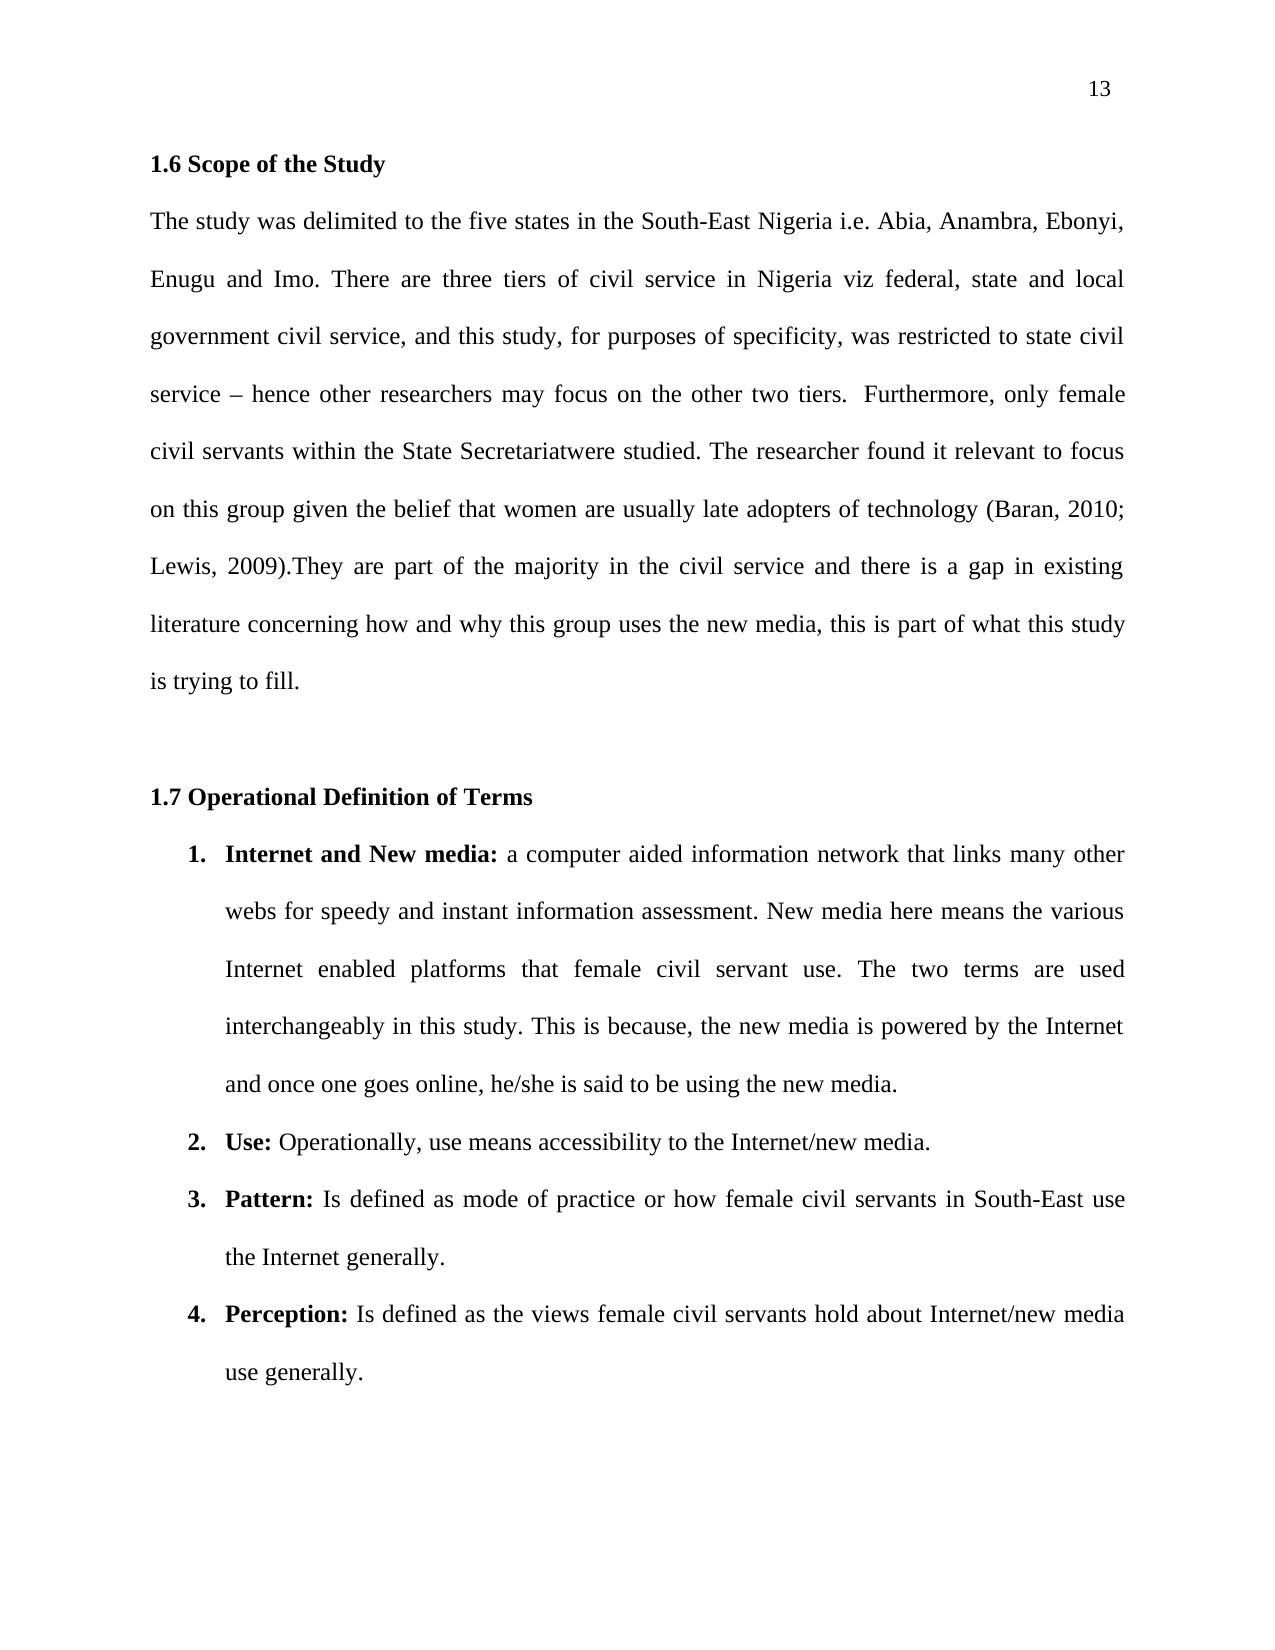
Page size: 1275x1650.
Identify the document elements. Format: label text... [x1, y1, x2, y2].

list Internet and New media: a computer aided information network that links many other webs for speedy and instant information assessment. New media here means the various Internet enabled platforms that female civil servant use. The two terms are used interchangeably in this study. This is because, the new media is powered by the Internet and once one goes online, he/she is said to be using the new media. [187, 839, 1125, 1098]
text The study was delimited to the five states in the South-East Nigeria i.e. Abia, Anambra, Ebonyi, Enugu and Imo. There are three tiers of civil service in Nigeria viz federal, state and local government civil service, and this study, for purposes of specificity, was restricted to state civil service – hence other researchers may focus on the other two tiers. Furthermore, only female civil servants within the State Secretariatwere studied. The researcher found it relevant to focus on this group given the belief that women are usually late adopters of technology (Baran, 2010; Lewis, 2009).They are part of the majority in the civil service and there is a gap in existing literature concerning how and why this group uses the new media, this is part of what this study is trying to fill. [150, 206, 1126, 695]
list Perception: Is defined as the views female civil servants hold about Internet/new media use generally. [187, 1299, 1126, 1385]
list Use: Operationally, use means accessibility to the Internet/new media. [187, 1127, 1202, 1155]
subtitle Scope of the Study [150, 149, 1202, 178]
subtitle Operational Definition of Terms [150, 782, 1202, 811]
list Pattern: Is defined as mode of practice or how female civil servants in South-East use the Internet generally. [187, 1184, 1126, 1270]
